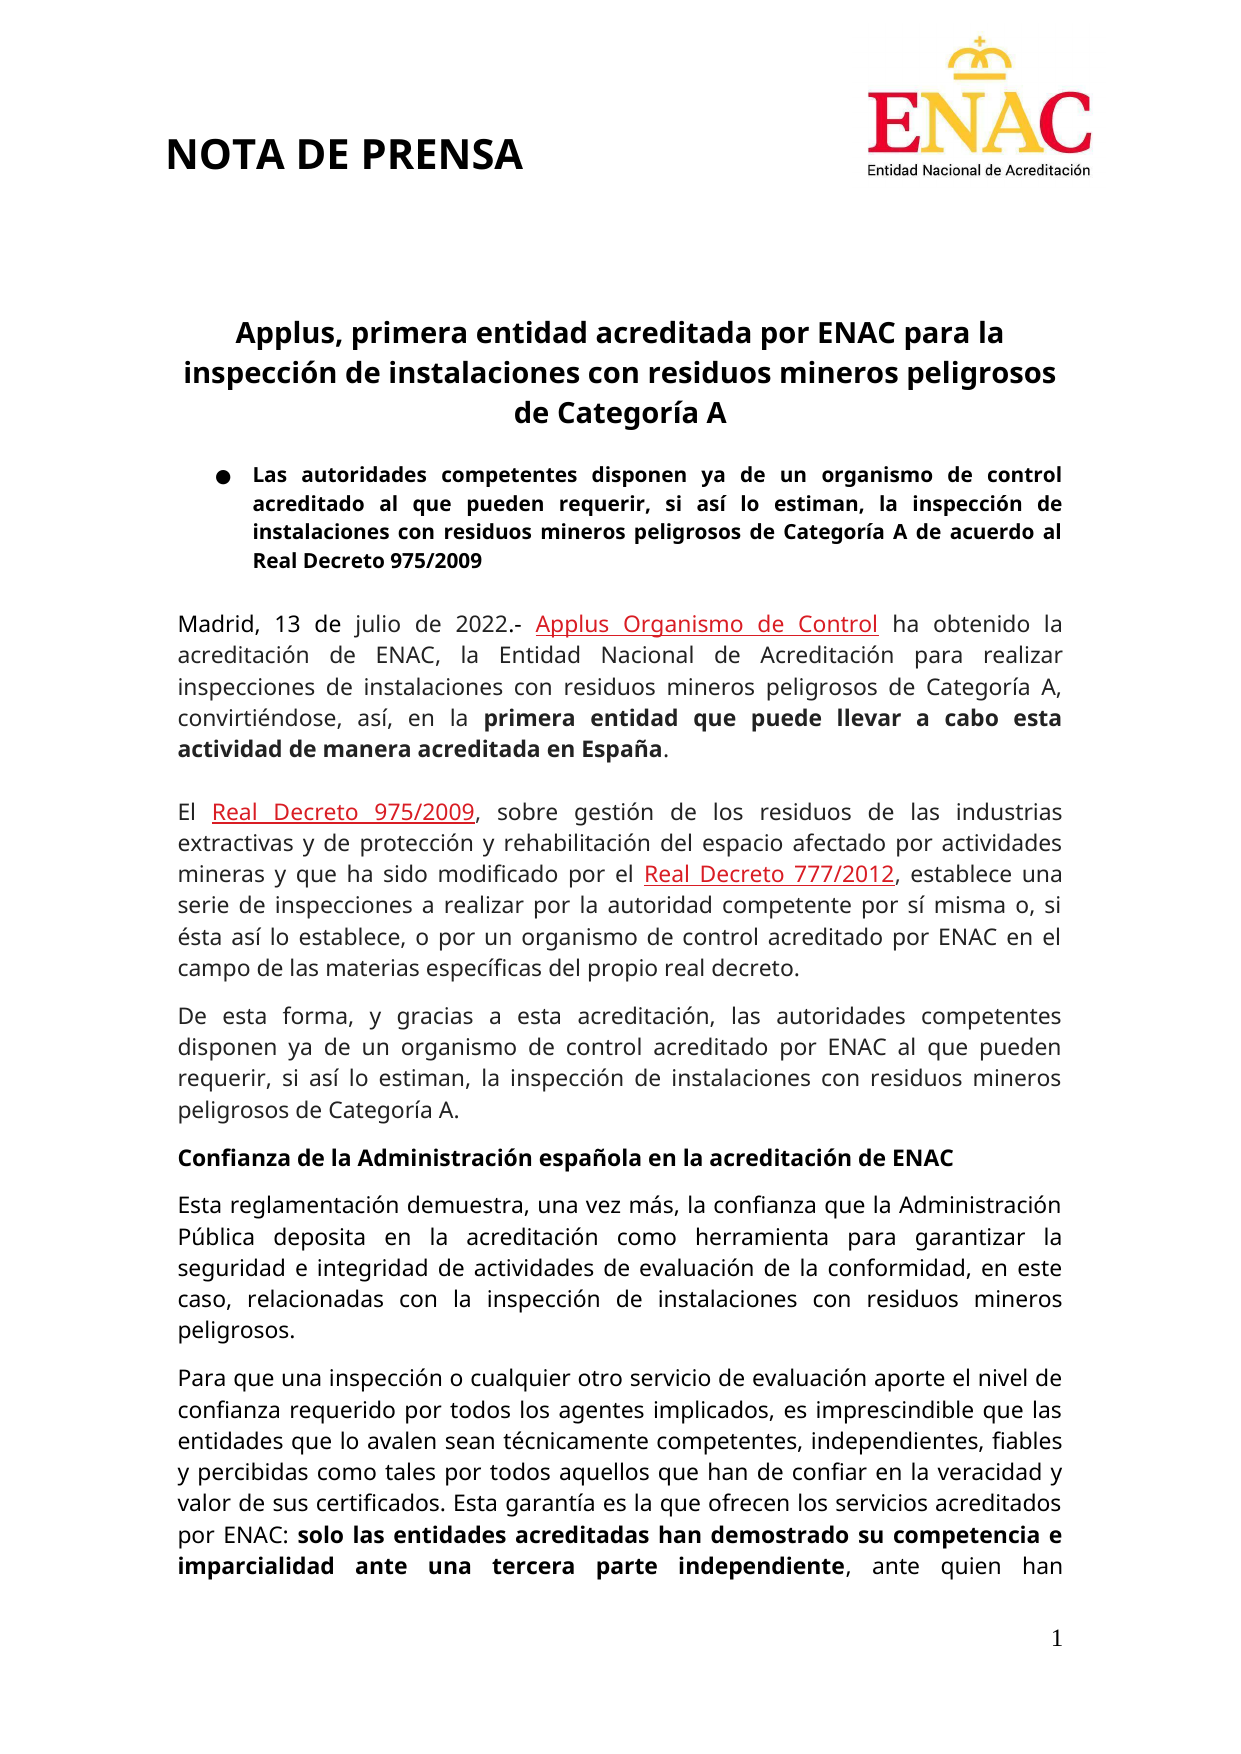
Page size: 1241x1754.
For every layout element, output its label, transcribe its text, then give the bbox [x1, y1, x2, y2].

text Applus, primera entidad acreditada por ENAC para la inspección de instalaciones con residuos mineros peligrosos de Categoría A [177, 313, 1063, 432]
list Las autoridades competentes disponen ya de un organismo de control acreditado al que pueden requerir, si así lo estiman, la inspección de instalaciones con residuos mineros peligrosos de Categoría A de acuerdo al Real Decreto 975/2009 [215, 460, 1063, 574]
text De esta forma, y gracias a esta acreditación, las autoridades competentes disponen ya de un organismo de control acreditado por ENAC al que pueden requerir, si así lo estiman, la inspección de instalaciones con residuos mineros peligrosos de Categoría A. [177, 1000, 1063, 1125]
text Confianza de la Administración española en la acreditación de ENAC [177, 1142, 1063, 1173]
picture [852, 23, 1107, 188]
text El Real Decreto 975/2009, sobre gestión de los residuos de las industrias extractivas y de protección y rehabilitación del espacio afectado por actividades mineras y que ha sido modificado por el Real Decreto 777/2012, establece una serie de inspecciones a realizar por la autoridad competente por sí misma o, si ésta así lo establece, o por un organismo de control acreditado por ENAC en el campo de las materias específicas del propio real decreto. [177, 796, 1063, 983]
text Esta reglamentación demuestra, una vez más, la confianza que la Administración Pública deposita en la acreditación como herramienta para garantizar la seguridad e integridad de actividades de evaluación de la conformidad, en este caso, relacionadas con la inspección de instalaciones con residuos mineros peligrosos. [177, 1189, 1063, 1346]
text Madrid, 13 de julio de 2022.- Applus Organismo de Control ha obtenido la acreditación de ENAC, la Entidad Nacional de Acreditación para realizar inspecciones de instalaciones con residuos mineros peligrosos de Categoría A, convirtiéndose, así, en la primera entidad que puede llevar a cabo esta actividad de manera acreditada en España. [177, 608, 1063, 764]
